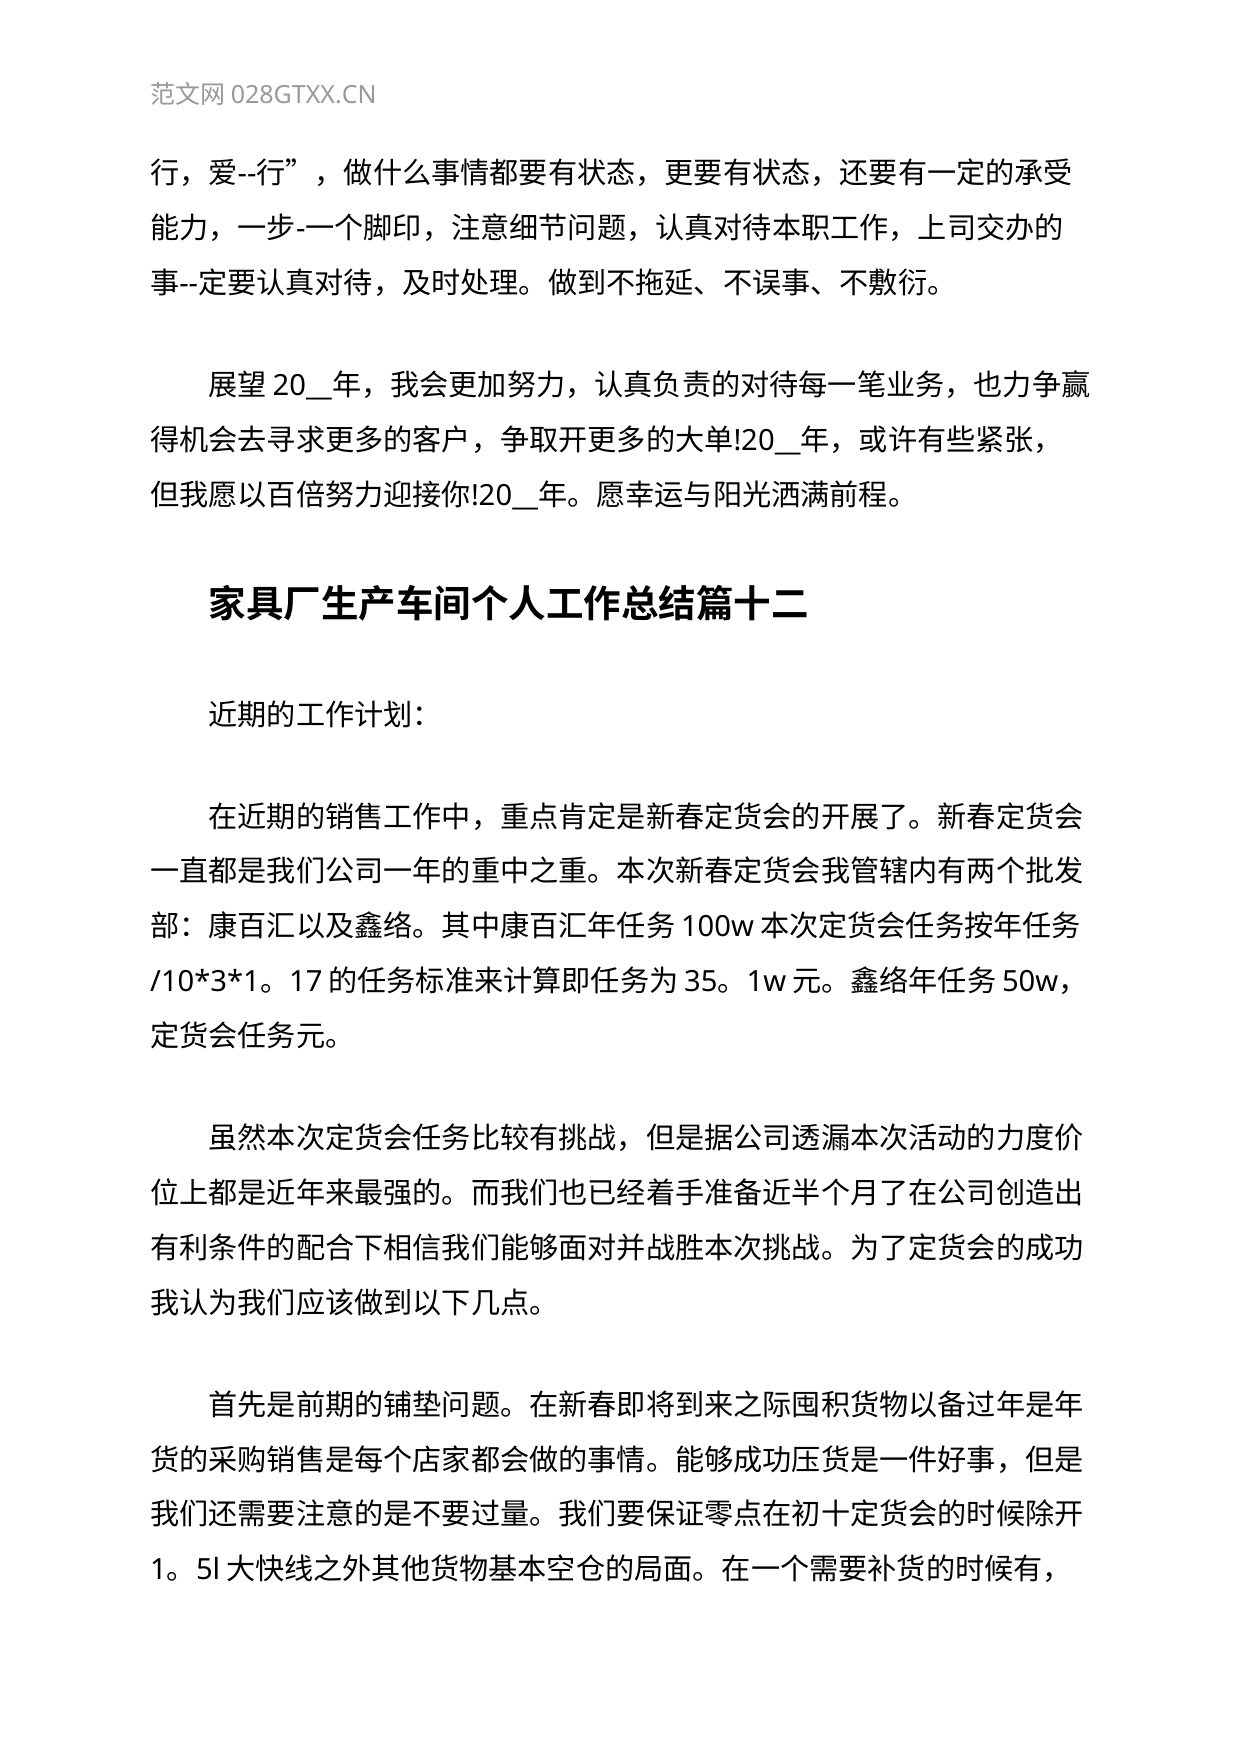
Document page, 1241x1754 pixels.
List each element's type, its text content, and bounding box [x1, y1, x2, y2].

text 近期的工作计划： [150, 691, 1090, 734]
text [150, 150, 1090, 302]
text 虽然本次定货会任务比较有挑战，但是据公司透漏本次活动的力度价位上都是近年来最强的。而我们也已经着手准备近半个月了在公司创造出有利条件的配合下相信我们能够面对并战胜本次挑战。为了定货会的成功我认为我们应该做到以下几点。 [150, 1115, 1090, 1322]
text 家具厂生产车间个人工作总结篇十二 [150, 574, 1090, 628]
text 在近期的销售工作中，重点肯定是新春定货会的开展了。新春定货会一直都是我们公司一年的重中之重。本次新春定货会我管辖内有两个批发部：康百汇以及鑫络。其中康百汇年任务100w本次定货会任务按年任务/10*3*1。17的任务标准来计算即任务为35。1w元。鑫络年任务50w，定货会任务元。 [150, 793, 1090, 1055]
text 展望20__年，我会更加努力，认真负责的对待每一笔业务，也力争赢得机会去寻求更多的客户，争取开更多的大单!20__年，或许有些紧张，但我愿以百倍努力迎接你!20__年。愿幸运与阳光洒满前程。 [150, 362, 1090, 514]
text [150, 1381, 1090, 1588]
